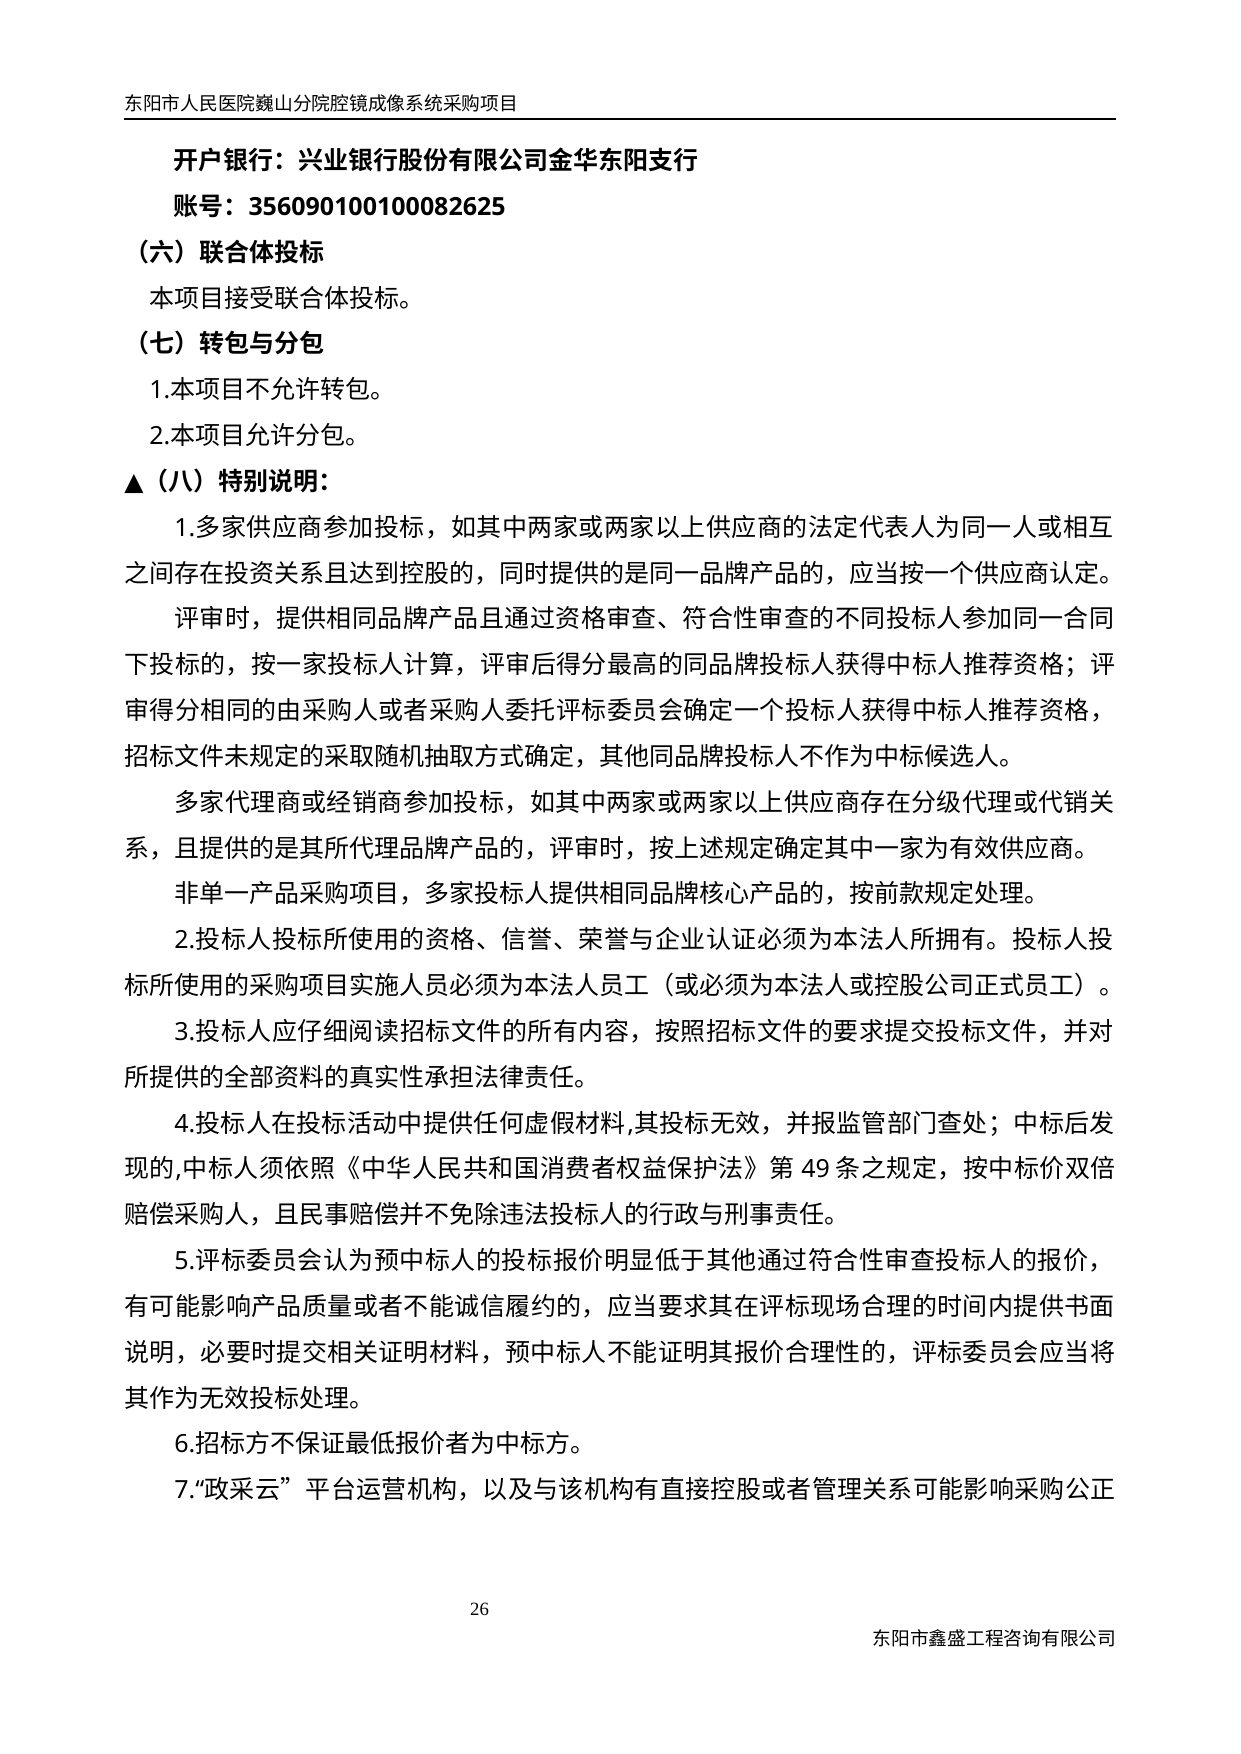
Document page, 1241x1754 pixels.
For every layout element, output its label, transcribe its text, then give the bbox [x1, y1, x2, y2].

text 多家代理商或经销商参加投标，如其中两家或两家以上供应商存在分级代理或代销关系，且提供的是其所代理品牌产品的，评审时，按上述规定确定其中一家为有效供应商。 [124, 774, 1116, 866]
text 2.本项目允许分包。 [124, 408, 1116, 454]
text 5.评标委员会认为预中标人的投标报价明显低于其他通过符合性审查投标人的报价，有可能影响产品质量或者不能诚信履约的，应当要求其在评标现场合理的时间内提供书面说明，必要时提交相关证明材料，预中标人不能证明其报价合理性的，评标委员会应当将其作为无效投标处理。 [124, 1233, 1116, 1416]
text 开户银行：兴业银行股份有限公司金华东阳支行 [124, 133, 1116, 179]
text 2.投标人投标所使用的资格、信誉、荣誉与企业认证必须为本法人所拥有。投标人投标所使用的采购项目实施人员必须为本法人员工（或必须为本法人或控股公司正式员工）。 [124, 912, 1116, 1004]
list 联合体投标 [124, 224, 1116, 270]
text （七）转包与分包 [124, 316, 1116, 362]
text 1.多家供应商参加投标，如其中两家或两家以上供应商的法定代表人为同一人或相互之间存在投资关系且达到控股的，同时提供的是同一品牌产品的，应当按一个供应商认定。 [124, 499, 1116, 591]
text 本项目接受联合体投标。 [124, 270, 1116, 316]
text 6.招标方不保证最低报价者为中标方。 [124, 1416, 1116, 1462]
text 4.投标人在投标活动中提供任何虚假材料,其投标无效，并报监管部门查处；中标后发现的,中标人须依照《中华人民共和国消费者权益保护法》第49条之规定，按中标价双倍赔偿采购人，且民事赔偿并不免除违法投标人的行政与刑事责任。 [124, 1095, 1116, 1233]
text ▲（八）特别说明： [124, 454, 1116, 499]
text 账号：356090100100082625 [124, 179, 1116, 224]
text 3.投标人应仔细阅读招标文件的所有内容，按照招标文件的要求提交投标文件，并对所提供的全部资料的真实性承担法律责任。 [124, 1004, 1116, 1095]
text 评审时，提供相同品牌产品且通过资格审查、符合性审查的不同投标人参加同一合同下投标的，按一家投标人计算，评审后得分最高的同品牌投标人获得中标人推荐资格；评审得分相同的由采购人或者采购人委托评标委员会确定一个投标人获得中标人推荐资格，招标文件未规定的采取随机抽取方式确定，其他同品牌投标人不作为中标候选人。 [124, 591, 1116, 774]
text 非单一产品采购项目，多家投标人提供相同品牌核心产品的，按前款规定处理。 [124, 866, 1116, 912]
text 1.本项目不允许转包。 [124, 362, 1116, 408]
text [124, 1462, 1116, 1508]
